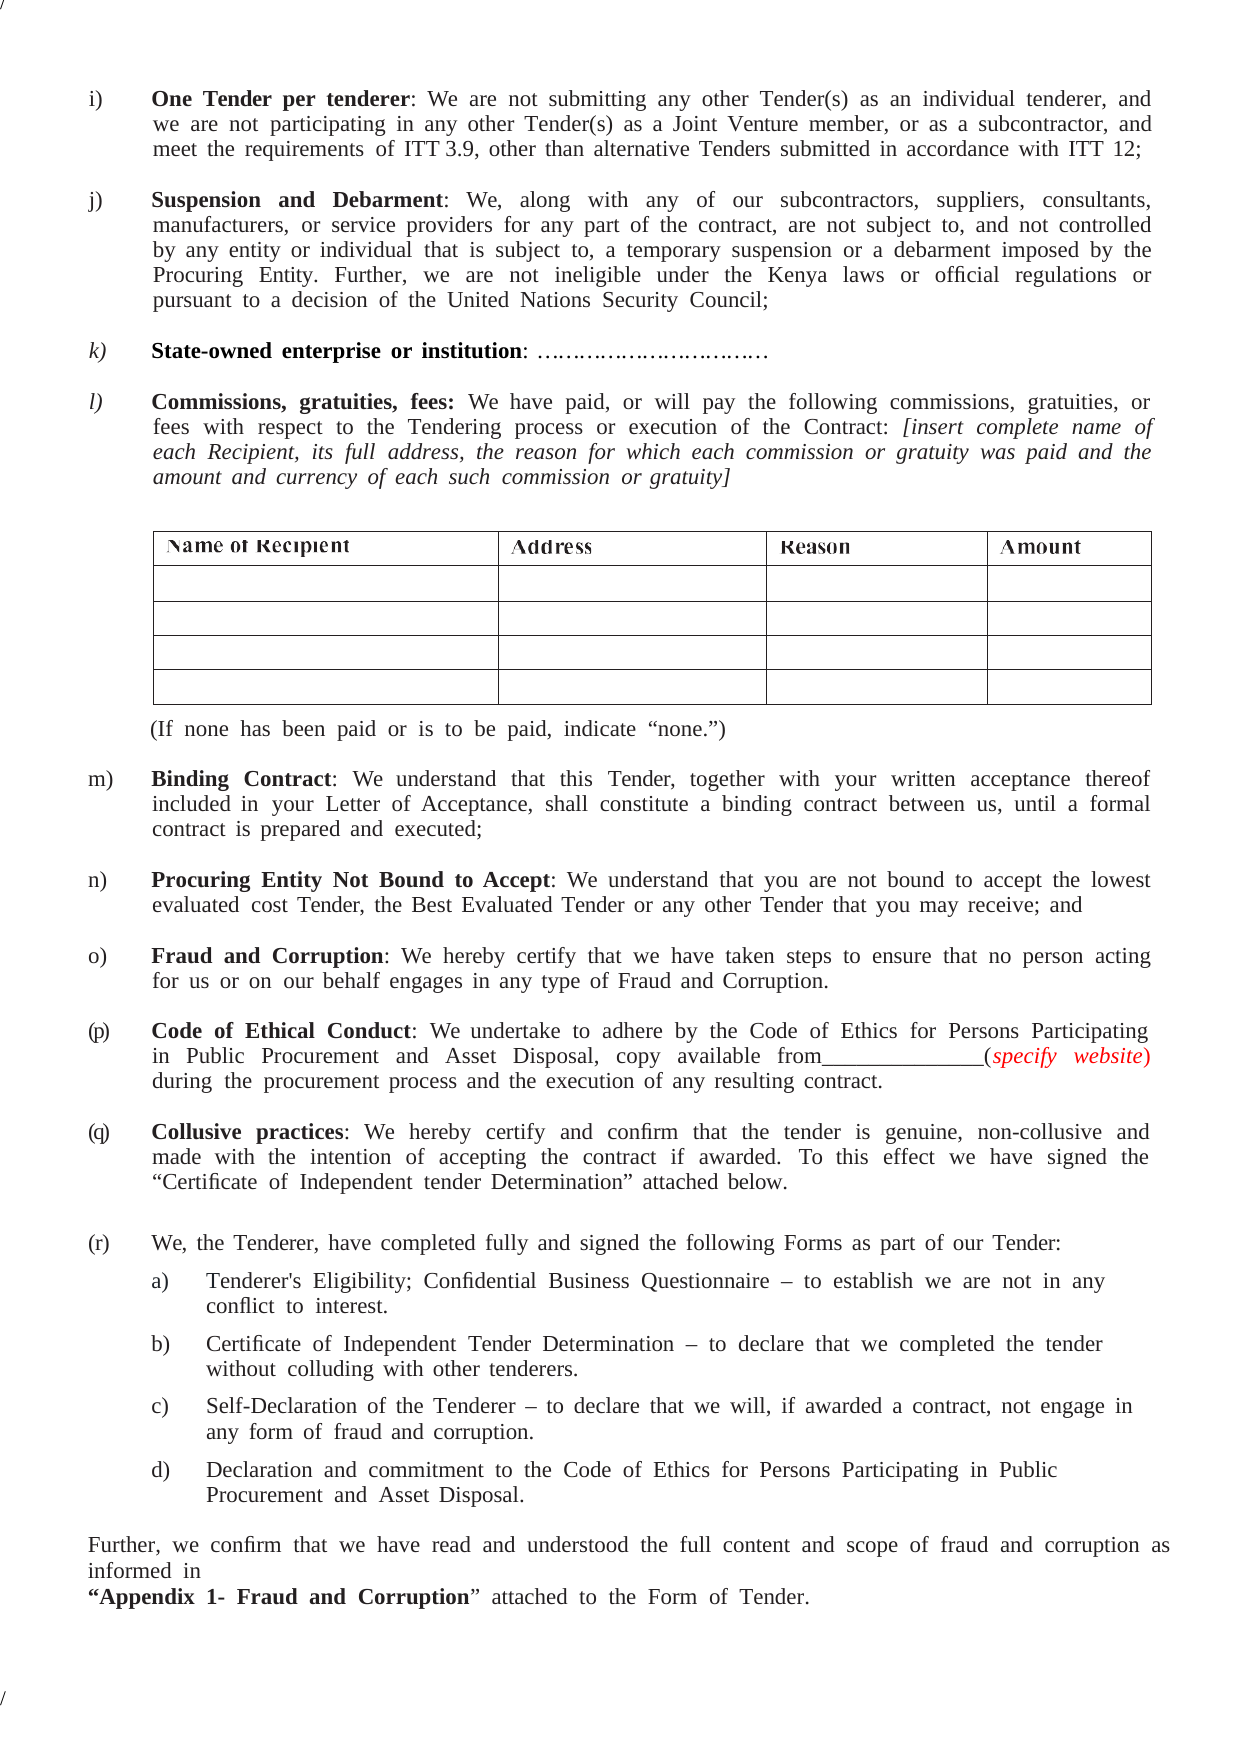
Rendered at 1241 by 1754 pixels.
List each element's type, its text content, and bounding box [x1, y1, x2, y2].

list State-owned enterprise or institution: …………………………… [88, 339, 1152, 364]
table_header [499, 532, 766, 565]
list Declaration and commitment to the Code of Ethics for Persons Participating in Public Procurement and Asset Disposal. [151, 1457, 1151, 1507]
list Commissions, gratuities, fees: We have paid, or will pay the following commissions, gratuities, or fees with respect to the Tendering process or execution of the Contract: [insert complete name of each Recipient, its full address, the reason for which each commission or gratuity was paid and the amount and currency of each such commission or gratuity] [88, 389, 1153, 490]
picture [165, 540, 349, 557]
table_cell [988, 566, 1151, 601]
text “Appendix 1- Fraud and Corruption” attached to the Form of Tender. [88, 1583, 1240, 1609]
table_header [154, 532, 498, 565]
text (If none has been paid or is to be paid, indicate “none.”) [88, 715, 1240, 741]
list Procuring Entity Not Bound to Accept: We understand that you are not bound to accept the lowest evaluated cost Tender, the Best Evaluated Tender or any other Tender that you may receive; and [88, 867, 1151, 918]
table_cell [499, 566, 766, 601]
list Fraud and Corruption: We hereby certify that we have taken steps to ensure that no person acting for us or on our behalf engages in any type of Fraud and Corruption. [88, 943, 1151, 993]
table_cell [499, 670, 766, 704]
table_cell [767, 636, 987, 669]
list Collusive practices: We hereby certify and conﬁrm that the tender is genuine, non-collusive and made with the intention of accepting the contract if awarded. To this effect we have signed the “Certiﬁcate of Independent tender Determination” attached below. [88, 1119, 1151, 1195]
list Binding Contract: We understand that this Tender, together with your written acceptance thereof included in your Letter of Acceptance, shall constitute a binding contract between us, until a formal contract is prepared and executed; [88, 767, 1151, 842]
text Further, we conﬁrm that we have read and understood the full content and scope of fraud and corruption as informed in [88, 1532, 1240, 1583]
picture [779, 541, 850, 554]
list Tenderer's Eligibility; Conﬁdential Business Questionnaire – to establish we are not in any conﬂict to interest. [151, 1268, 1151, 1318]
table_cell [767, 670, 987, 704]
table_cell [767, 566, 987, 601]
table_cell [988, 602, 1151, 635]
picture [999, 540, 1081, 554]
table_cell [154, 670, 498, 704]
list Code of Ethical Conduct: We undertake to adhere by the Code of Ethics for Persons Participating in Public Procurement and Asset Disposal, copy available from______________(specify website) during the procurement process and the execution of any resulting contract. [88, 1019, 1151, 1094]
table_cell [988, 670, 1151, 704]
list Certiﬁcate of Independent Tender Determination – to declare that we completed the tender without colluding with other tenderers. [151, 1331, 1151, 1381]
list Self-Declaration of the Tenderer – to declare that we will, if awarded a contract, not engage in any form of fraud and corruption. [151, 1394, 1151, 1444]
table_cell [499, 602, 766, 635]
table_cell [988, 636, 1151, 669]
table_cell [154, 566, 498, 601]
table_cell [767, 602, 987, 635]
table_header [767, 532, 987, 565]
picture [510, 540, 592, 554]
table_cell [154, 602, 498, 635]
list Suspension and Debarment: We, along with any of our subcontractors, suppliers, consultants, manufacturers, or service providers for any part of the contract, are not subject to, and not controlled by any entity or individual that is subject to, a temporary suspension or a debarment imposed by the Procuring Entity. Further, we are not ineligible under the Kenya laws or ofﬁcial regulations or pursuant to a decision of the United Nations Security Council; [89, 187, 1152, 313]
table_header [988, 532, 1151, 565]
list One Tender per tenderer: We are not submitting any other Tender(s) as an individual tenderer, and we are not participating in any other Tender(s) as a Joint Venture member, or as a subcontractor, and meet the requirements of ITT 3.9, other than alternative Tenders submitted in accordance with ITT 12; [89, 87, 1152, 162]
table_cell [154, 636, 498, 669]
list We, the Tenderer, have completed fully and signed the following Forms as part of our Tender: [88, 1229, 1240, 1256]
table_cell [499, 636, 766, 669]
